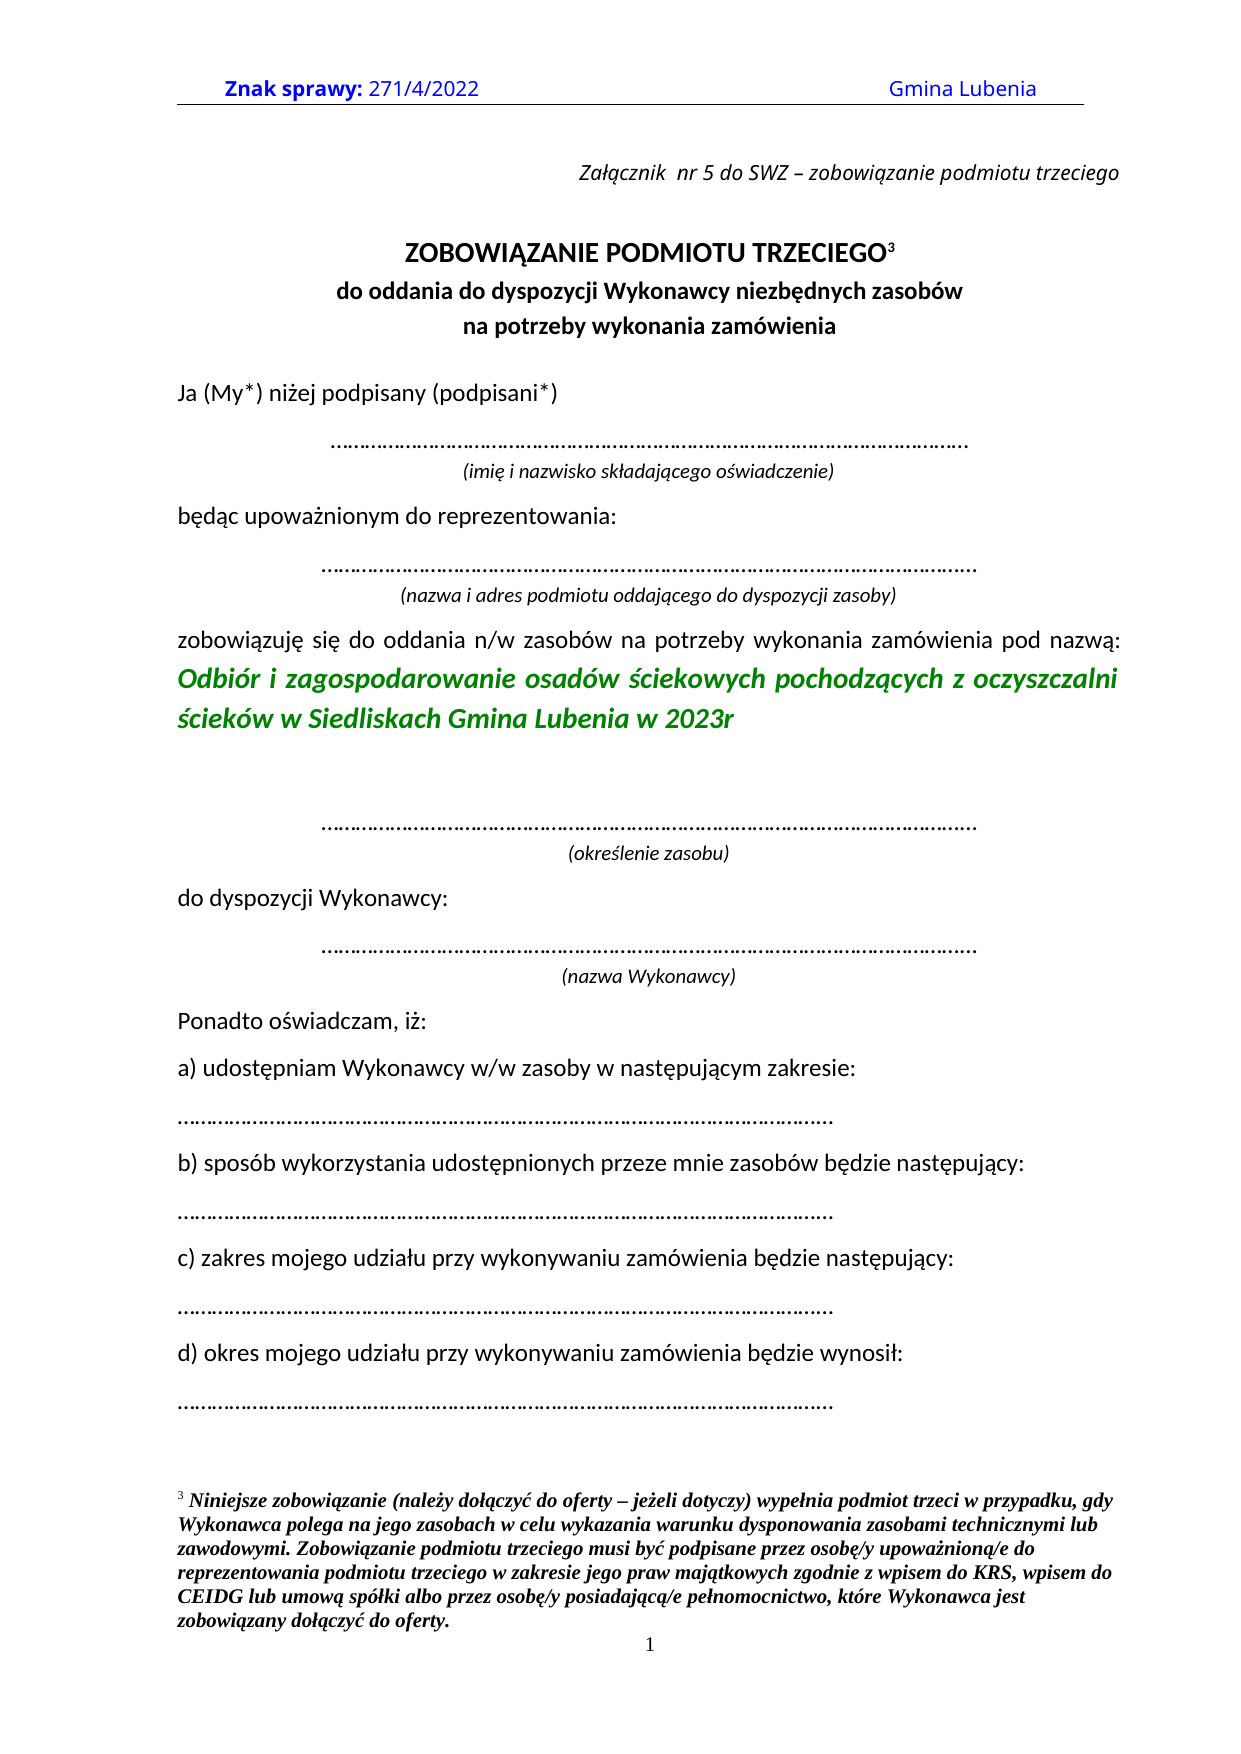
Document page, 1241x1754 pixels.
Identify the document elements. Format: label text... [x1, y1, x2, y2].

text do dyspozycji Wykonawcy: [177, 882, 1122, 912]
text Ponadto oświadczam, iż: [177, 1005, 1122, 1036]
text b) sposób wykorzystania udostępnionych przeze mnie zasobów będzie następujący: [177, 1148, 1122, 1178]
text c) zakres mojego udziału przy wykonywaniu zamówienia będzie następujący: [177, 1243, 1122, 1273]
text ………………………………………………………………………………………………… (imię i nazwisko składającego oświadczenie) [177, 424, 1122, 484]
text d) okres mojego udziału przy wykonywaniu zamówienia będzie wynosił: [177, 1338, 1122, 1368]
text …………………………………………………………………………………………………... [177, 1385, 1122, 1416]
text …………………………………………………………………………………………………... (określenie zasobu) [177, 806, 1122, 865]
text …………………………………………………………………………………………………... (nazwa Wykonawcy) [177, 929, 1122, 989]
text na potrzeby wykonania zamówienia [177, 310, 1122, 340]
text ZOBOWIĄZANIE PODMIOTU TRZECIEGO [177, 234, 1122, 269]
text będąc upoważnionym do reprezentowania: [177, 500, 1122, 531]
text …………………………………………………………………………………………………... (nazwa i adres podmiotu oddającego do dyspozycji zasoby) [177, 548, 1122, 608]
text …………………………………………………………………………………………………... [177, 1290, 1122, 1321]
text zobowiązuję się do oddania n/w zasobów na potrzeby wykonania zamówienia pod nazwą: Odbiór i zagospodarowanie osadów ściekowych pochodzących z oczyszczalni ścieków w Siedliskach Gmina Lubenia w 2023r [177, 624, 1122, 736]
text …………………………………………………………………………………………………... [177, 1195, 1122, 1226]
text Ja (My*) niżej podpisany (podpisani*) [177, 377, 1122, 407]
text …………………………………………………………………………………………………... [177, 1100, 1122, 1131]
text do oddania do dyspozycji Wykonawcy niezbędnych zasobów [177, 275, 1122, 305]
text a) udostępniam Wykonawcy w/w zasoby w następującym zakresie: [177, 1053, 1122, 1083]
text Załącznik nr 5 do SWZ – zobowiązanie podmiotu trzeciego [177, 158, 1122, 186]
